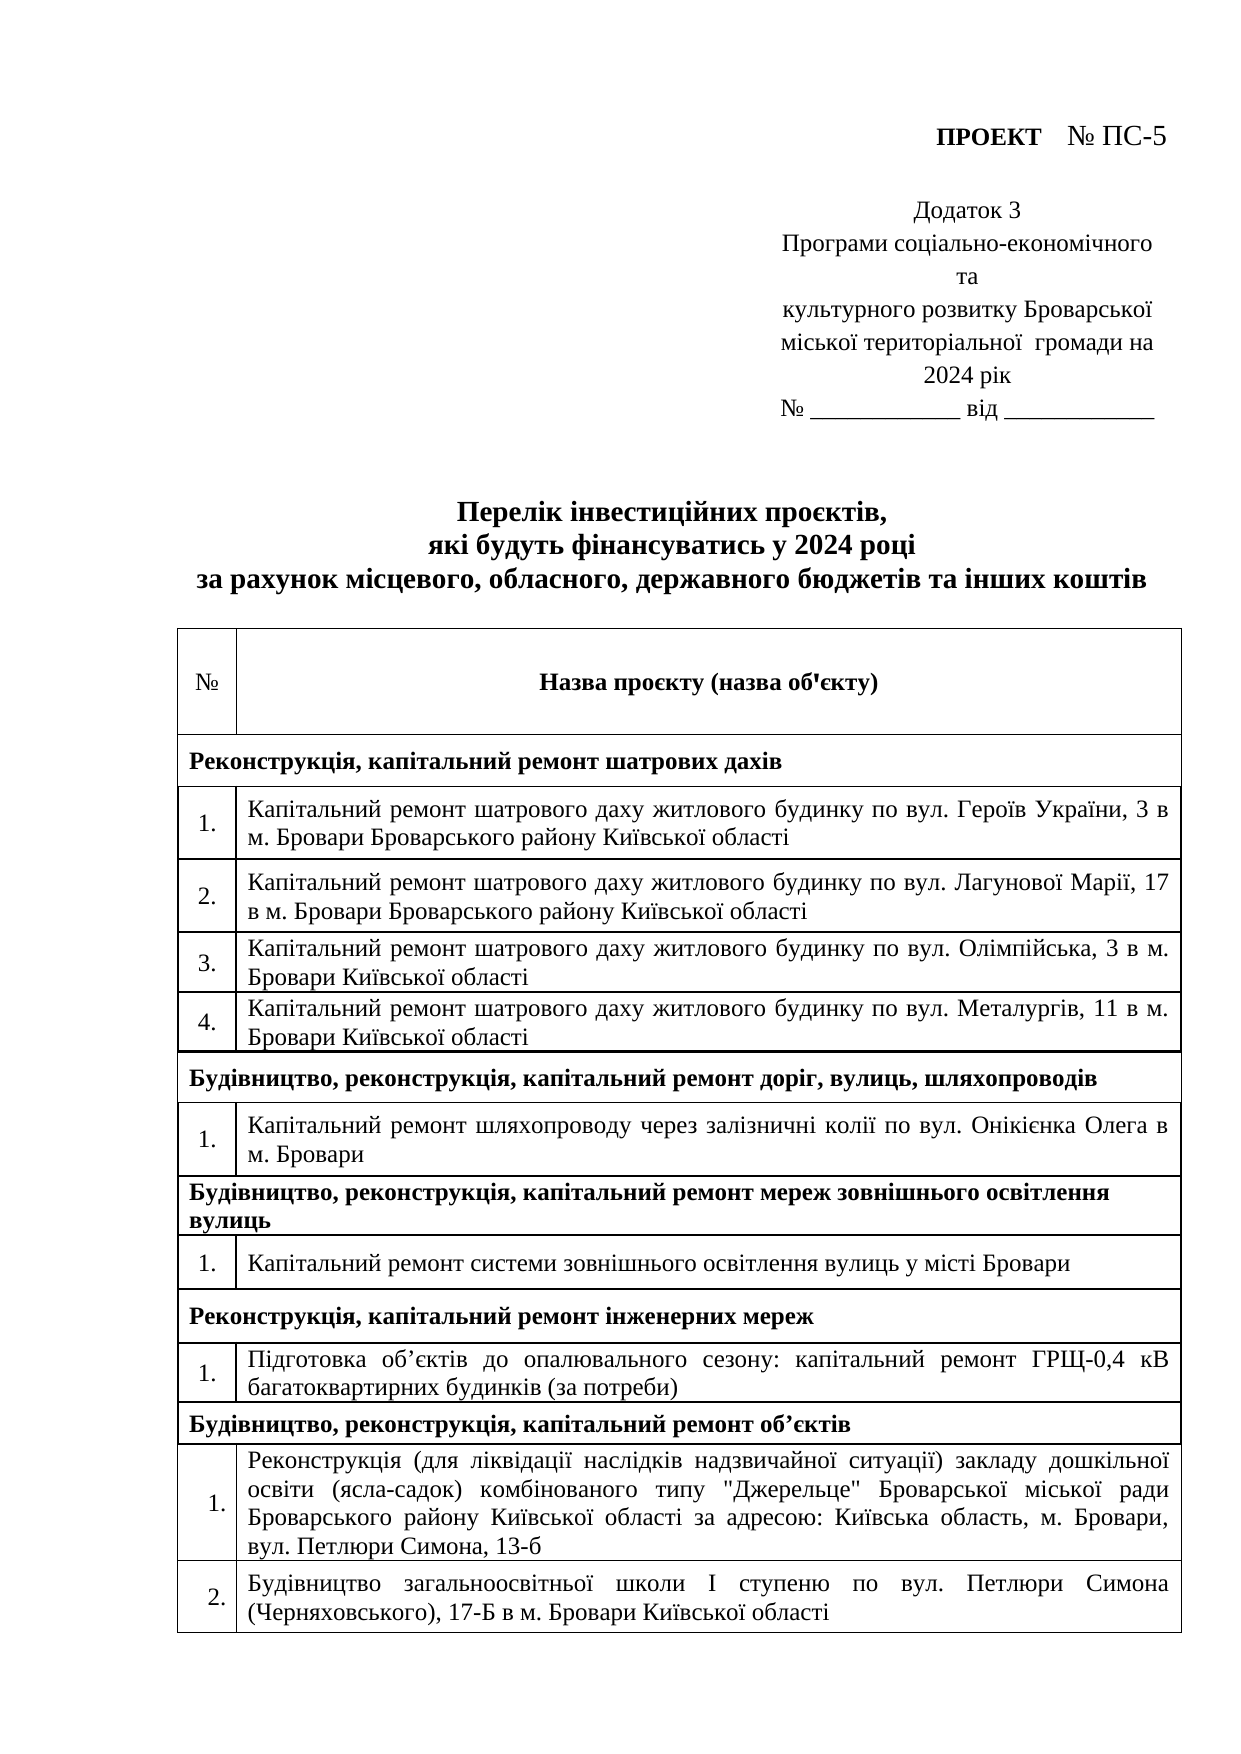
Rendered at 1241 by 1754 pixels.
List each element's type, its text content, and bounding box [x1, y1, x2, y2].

text за рахунок місцевого, обласного, державного бюджетів та інших коштів [177, 561, 1167, 594]
text № ____________ від ____________ [768, 393, 1167, 422]
table_cell Реконструкція (для ліквідації наслідків надзвичайної ситуації) закладу дошкільної освіти (ясла-садок) комбінованого типу "Джерельце" Броварської міської ради Броварського району Київської області за адресою: Київська область, м. Бровари, вул. Петлюри Симона, 13-б [237, 1445, 1181, 1560]
table_cell Підготовка об’єктів до опалювального сезону: капітальний ремонт ГРЩ-0,4 кВ багатоквартирних будинків (за потреби) [237, 1344, 1180, 1401]
table_header Назва проєкту (назва обꞌєкту) [237, 629, 1181, 734]
table_cell Реконструкція, капітальний ремонт шатрових дахів [178, 735, 1181, 786]
table_cell Будівництво, реконструкція, капітальний ремонт мереж зовнішнього освітлення вулиць [179, 1177, 1180, 1234]
table_cell 2. [179, 860, 235, 931]
table_cell Капітальний ремонт шатрового даху житлового будинку по вул. Лагунової Марії, 17 в м. Бровари Броварського району Київської області [237, 860, 1180, 931]
table_cell 3. [179, 933, 235, 991]
table_cell 1. [179, 1344, 235, 1401]
table_cell Капітальний ремонт шатрового даху житлового будинку по вул. Металургів, 11 в м. Бровари Київської області [237, 993, 1180, 1050]
table_cell Капітальний ремонт шатрового даху житлового будинку по вул. Олімпійська, 3 в м. Бровари Київської області [237, 933, 1180, 991]
table_cell Капітальний ремонт системи зовнішнього освітлення вулиць у місті Бровари [237, 1236, 1180, 1288]
table_cell 1. [179, 787, 235, 858]
table_cell 1. [179, 1236, 235, 1288]
table_cell 1. [179, 1103, 235, 1175]
text які будуть фінансуватись у 2024 році [177, 527, 1167, 561]
table_cell Реконструкція, капітальний ремонт інженерних мереж [179, 1290, 1180, 1342]
table_cell Капітальний ремонт шляхопроводу через залізничні колії по вул. Онікієнка Олега в м. Бровари [237, 1103, 1180, 1175]
text міської територіальної громади на 2024 рік [768, 327, 1167, 389]
text Додаток 3 [768, 195, 1167, 224]
table_cell Капітальний ремонт шатрового даху житлового будинку по вул. Героїв України, 3 в м. Бровари Броварського району Київської області [237, 787, 1180, 858]
table_header № [178, 629, 236, 734]
table_cell [178, 1561, 236, 1632]
table_cell [178, 1445, 236, 1560]
text ПРОЕКТ № ПС-5 [709, 118, 1167, 152]
table_cell Будівництво загальноосвітньої школи І ступеню по вул. Петлюри Симона (Черняховського), 17-Б в м. Бровари Київської області [237, 1561, 1181, 1632]
text Перелік інвестиційних проєктів, [177, 494, 1167, 527]
text Програми соціально-економічного та [768, 228, 1167, 290]
table_cell Будівництво, реконструкція, капітальний ремонт об’єктів [179, 1403, 1180, 1443]
table_cell Будівництво, реконструкція, капітальний ремонт доріг, вулиць, шляхопроводів [178, 1053, 1181, 1102]
text культурного розвитку Броварської [768, 294, 1167, 323]
table_cell 4. [179, 993, 235, 1050]
